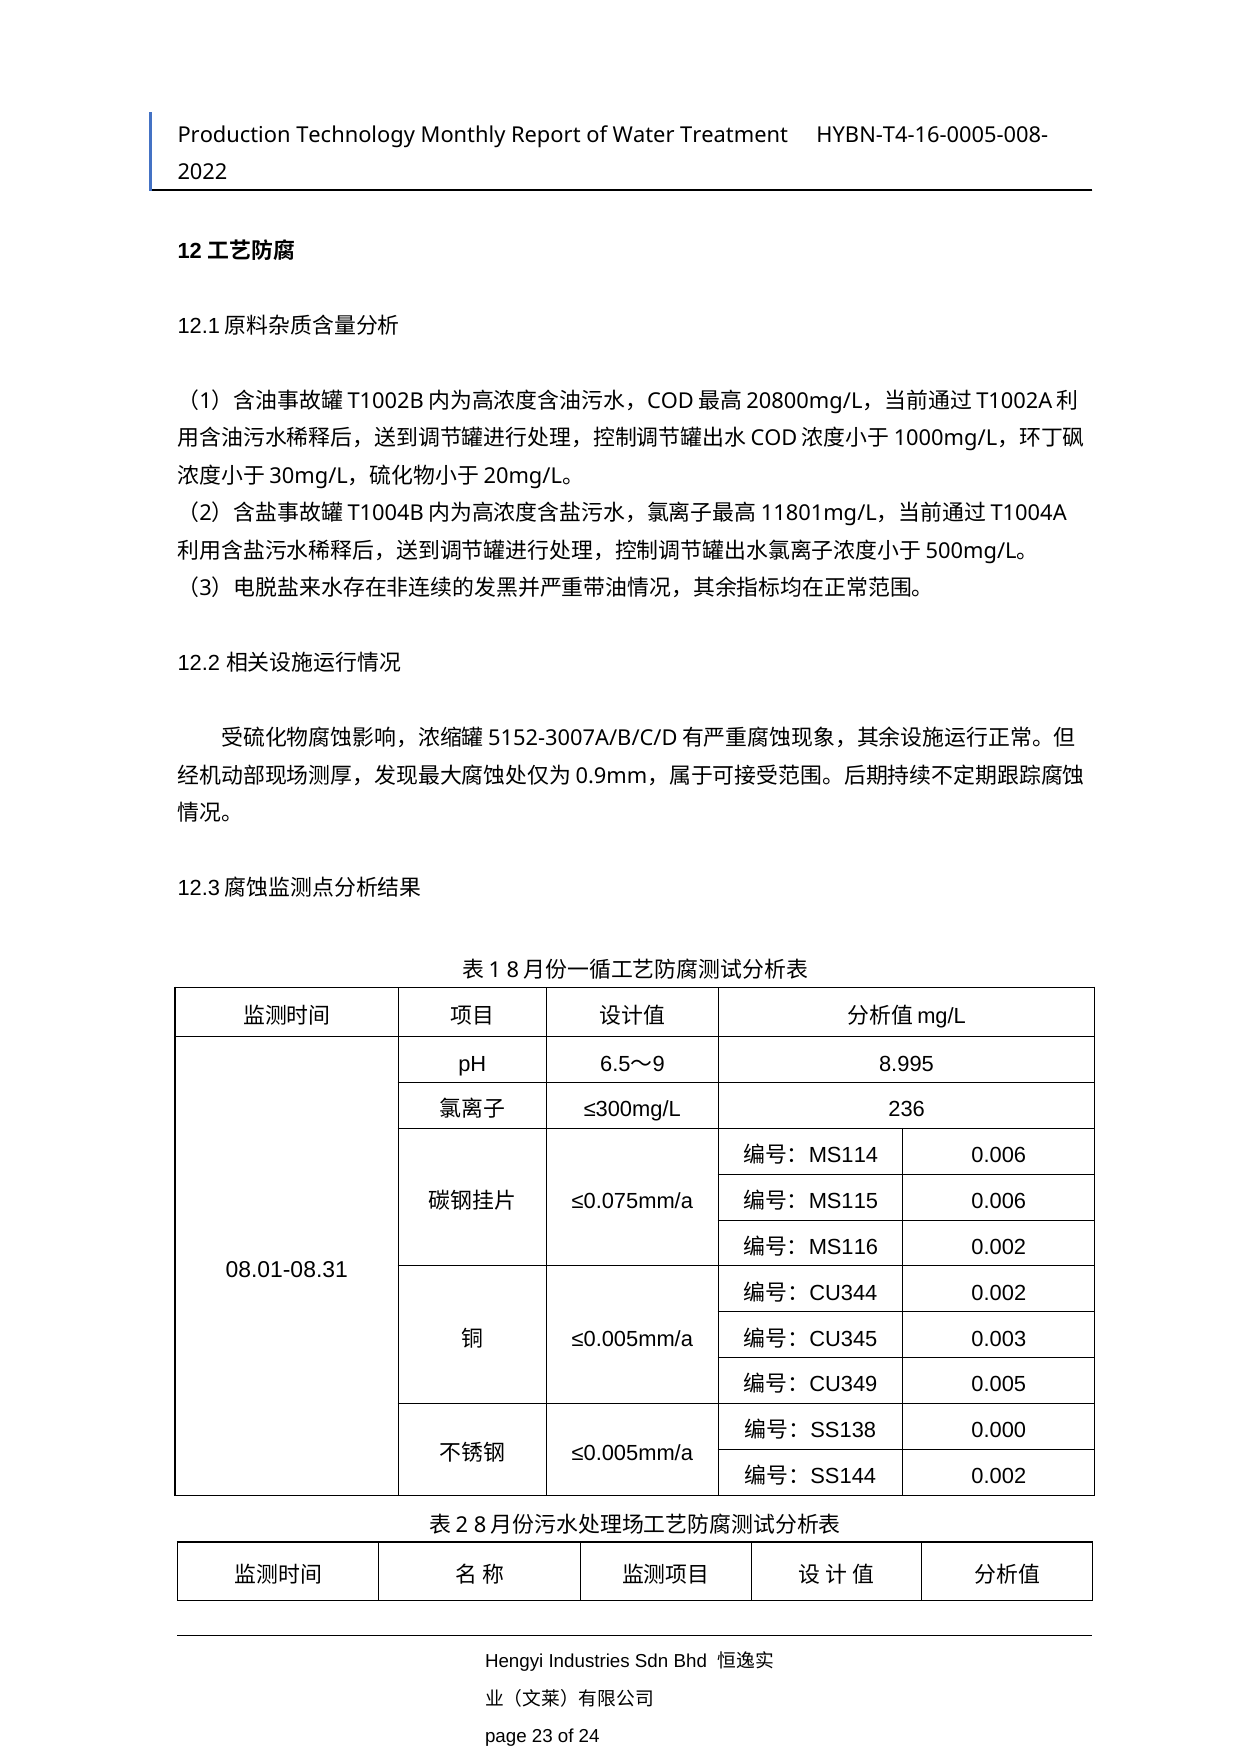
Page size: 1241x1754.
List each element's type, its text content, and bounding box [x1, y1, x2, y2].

table_cell ≤0.005mm/a [547, 1266, 718, 1403]
table_cell 编号：MS116 [719, 1221, 902, 1265]
table_cell 0.000 [903, 1404, 1094, 1449]
table_cell 编号：CU344 [719, 1266, 902, 1311]
table_cell pH [399, 1037, 546, 1082]
table_cell 编号：CU345 [719, 1312, 902, 1357]
text 表2 8月份污水处理场工艺防腐测试分析表 [177, 1496, 1092, 1541]
table_cell 不锈钢 [399, 1404, 546, 1494]
table_cell 0.002 [903, 1450, 1094, 1494]
table_cell 6.5～9 [547, 1037, 718, 1082]
text 表1 8月份一循工艺防腐测试分析表 [177, 941, 1092, 987]
subtitle 12.3 腐蚀监测点分析结果 [177, 866, 1092, 903]
table_cell 236 [719, 1083, 1094, 1128]
text （2）含盐事故罐T1004B内为高浓度含盐污水，氯离子最高11801mg/L，当前通过T1004A利用含盐污水稀释后，送到调节罐进行处理，控制调节罐出水氯离子浓度小于500mg/L。 [177, 491, 1092, 566]
table_cell 0.002 [903, 1266, 1094, 1311]
table_header 设 计 值 [752, 1543, 921, 1600]
table_cell 8.995 [719, 1037, 1094, 1082]
table_header 监测时间 [178, 1543, 378, 1600]
table_cell 碳钢挂片 [399, 1129, 546, 1265]
text （1）含油事故罐T1002B内为高浓度含油污水，COD最高20800mg/L，当前通过T1002A利用含油污水稀释后，送到调节罐进行处理，控制调节罐出水COD浓度小于1000mg/L，环丁砜浓度小于30mg/L，硫化物小于20mg/L。 [177, 378, 1092, 491]
table_cell 编号：MS115 [719, 1175, 902, 1219]
table_cell 氯离子 [399, 1083, 546, 1128]
table_cell 编号：CU349 [719, 1358, 902, 1403]
table_cell ≤300mg/L [547, 1083, 718, 1128]
text 受硫化物腐蚀影响，浓缩罐5152-3007A/B/C/D有严重腐蚀现象，其余设施运行正常。但经机动部现场测厚，发现最大腐蚀处仅为0.9mm，属于可接受范围。后期持续不定期跟踪腐蚀情况。 [177, 716, 1092, 828]
table_cell 0.002 [903, 1221, 1094, 1265]
table_cell 0.005 [903, 1358, 1094, 1403]
table_cell 编号：SS144 [719, 1450, 902, 1494]
table_header 监测项目 [581, 1543, 751, 1600]
table_cell 08.01-08.31 [176, 1037, 398, 1494]
table_cell ≤0.075mm/a [547, 1129, 718, 1265]
table_cell 铜 [399, 1266, 546, 1403]
table_header 分析值mg/L [719, 988, 1094, 1036]
table_cell 0.006 [903, 1175, 1094, 1219]
subtitle 12 工艺防腐 [177, 228, 1092, 266]
text （3）电脱盐来水存在非连续的发黑并严重带油情况，其余指标均在正常范围。 [177, 566, 1092, 603]
table_cell 0.006 [903, 1129, 1094, 1174]
subtitle 12.1 原料杂质含量分析 [177, 303, 1092, 341]
table_header 名 称 [379, 1543, 580, 1600]
table_header 设计值 [547, 988, 718, 1036]
table_cell 编号：MS114 [719, 1129, 902, 1174]
subtitle 12.2 相关设施运行情况 [177, 641, 1092, 678]
table_header 分析值 [922, 1543, 1092, 1600]
table_cell ≤0.005mm/a [547, 1404, 718, 1494]
table_header 监测时间 [176, 988, 398, 1036]
table_cell 0.003 [903, 1312, 1094, 1357]
table_header 项目 [399, 988, 546, 1036]
table_cell 编号：SS138 [719, 1404, 902, 1449]
